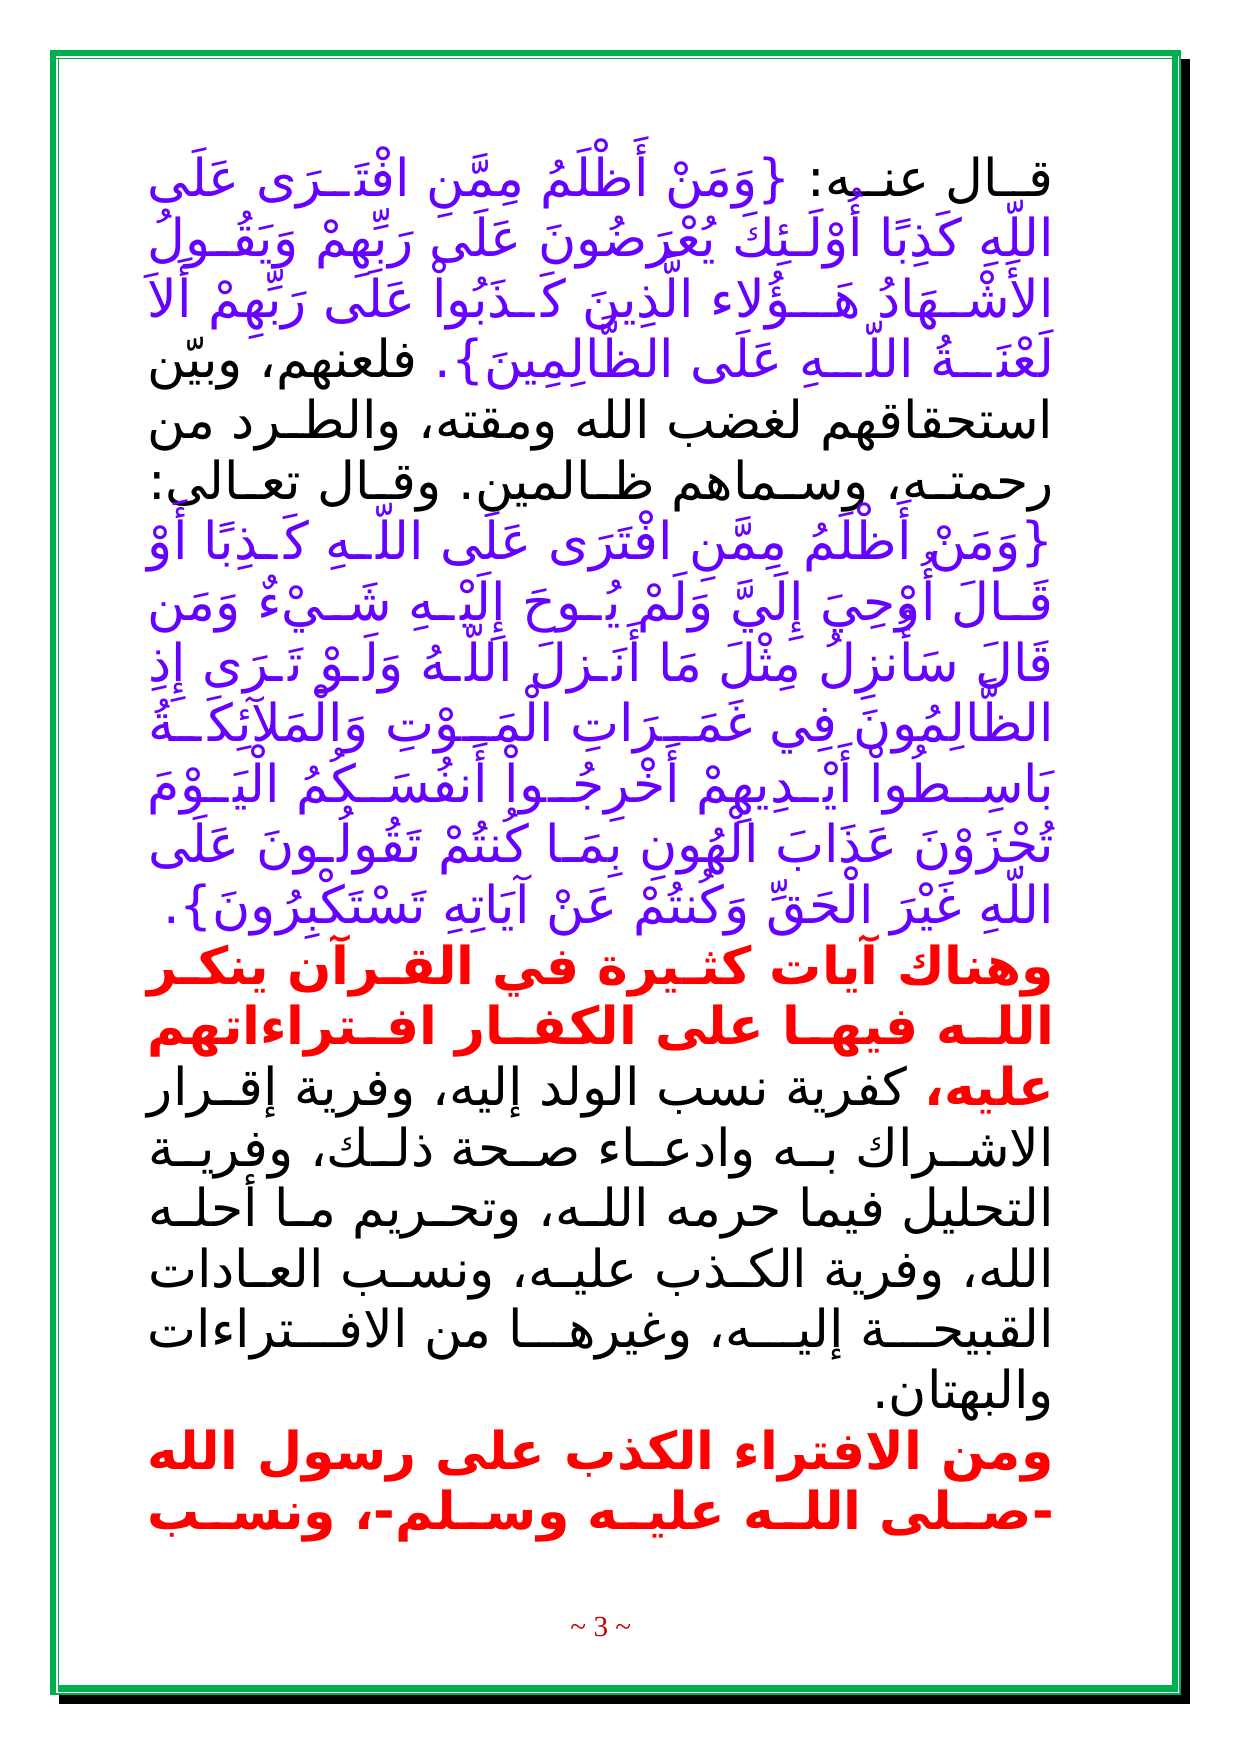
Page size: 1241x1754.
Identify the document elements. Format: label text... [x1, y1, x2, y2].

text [148, 1421, 1054, 1542]
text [148, 148, 1054, 936]
text وهناك آيات كثيرة في القرآن ينكر الله فيها على الكفار افتراءاتهم عليه، كفرية نسب الولد إليه، وفرية إقرار الاشراك به وادعاء صحة ذلك، وفرية التحليل فيما حرمه الله، وتحريم ما أحله الله، وفرية الكذب عليه، ونسب العادات القبيحة إليه، وغيرها من الافتراءات والبهتان. [148, 936, 1054, 1421]
